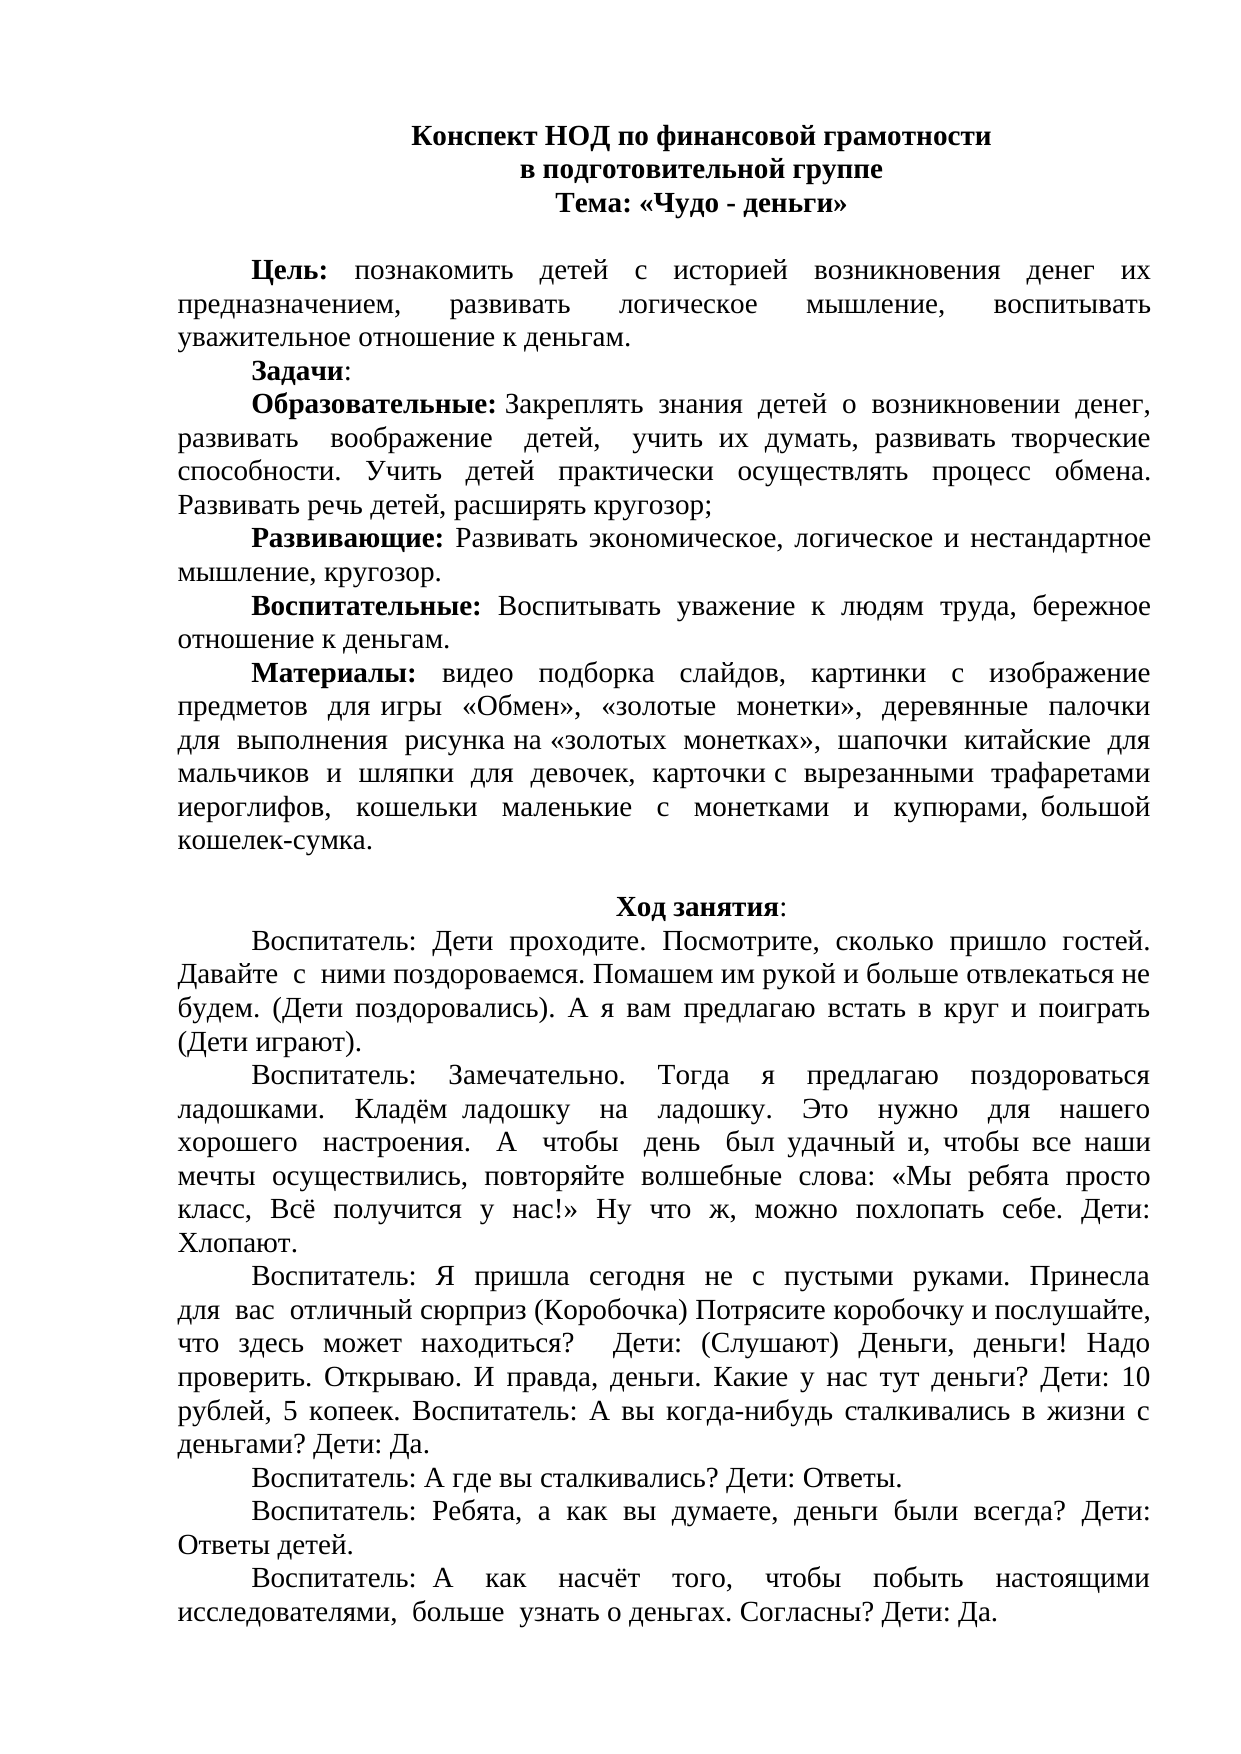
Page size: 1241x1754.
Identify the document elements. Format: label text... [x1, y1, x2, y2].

text Конспект НОД по финансовой грамотности [177, 118, 1152, 152]
text Материалы: видео подборка слайдов, картинки с изображение предметов для игры «Обмен», «золотые монетки», деревянные палочки для выполнения рисунка на «золотых монетках», шапочки китайские для мальчиков и шляпки для девочек, карточки с вырезанными трафаретами иероглифов, кошельки маленькие с монетками и купюрами, большой кошелек-сумка. [177, 655, 1152, 856]
text Задачи: [177, 353, 1152, 386]
text Тема: «Чудо - деньги» [177, 185, 1152, 219]
text в подготовительной группе [177, 152, 1152, 185]
text Воспитатель: А как насчёт того, чтобы побыть настоящими исследователями, больше узнать о деньгах. Согласны? Дети: Да. [177, 1560, 1152, 1627]
text Воспитатель: А где вы сталкивались? Дети: Ответы. [177, 1460, 1152, 1493]
text Воспитатель: Дети проходите. Посмотрите, сколько пришло гостей. Давайте с ними поздороваемся. Помашем им рукой и больше отвлекаться не будем. (Дети поздоровались). А я вам предлагаю встать в круг и поиграть (Дети играют). [177, 923, 1152, 1057]
text Воспитатель: Я пришла сегодня не с пустыми руками. Принесла для вас отличный сюрприз (Коробочка) Потрясите коробочку и послушайте, что здесь может находиться? Дети: (Слушают) Деньги, деньги! Надо проверить. Открываю. И правда, деньги. Какие у нас тут деньги? Дети: 10 рублей, 5 копеек. Воспитатель: А вы когда-нибудь сталкивались в жизни с деньгами? Дети: Да. [177, 1258, 1152, 1460]
text Образовательные: Закреплять знания детей о возникновении денег, развивать воображение детей, учить их думать, развивать творческие способности. Учить детей практически осуществлять процесс обмена. Развивать речь детей, расширять кругозор; [177, 386, 1152, 521]
text Цель: познакомить детей с историей возникновения денег их предназначением, развивать логическое мышление, воспитывать уважительное отношение к деньгам. [177, 252, 1152, 353]
text Воспитатель: Ребята, а как вы думаете, деньги были всегда? Дети: Ответы детей. [177, 1493, 1152, 1560]
text Ход занятия: [177, 889, 1152, 923]
text Развивающие: Развивать экономическое, логическое и нестандартное мышление, кругозор. [177, 521, 1152, 588]
text Воспитатель: Замечательно. Тогда я предлагаю поздороваться ладошками. Кладём ладошку на ладошку. Это нужно для нашего хорошего настроения. А чтобы день был удачный и, чтобы все наши мечты осуществились, повторяйте волшебные слова: «Мы ребята просто класс, Всё получится у нас!» Ну что ж, можно похлопать себе. Дети: Хлопают. [177, 1057, 1152, 1258]
text Воспитательные: Воспитывать уважение к людям труда, бережное отношение к деньгам. [177, 588, 1152, 655]
